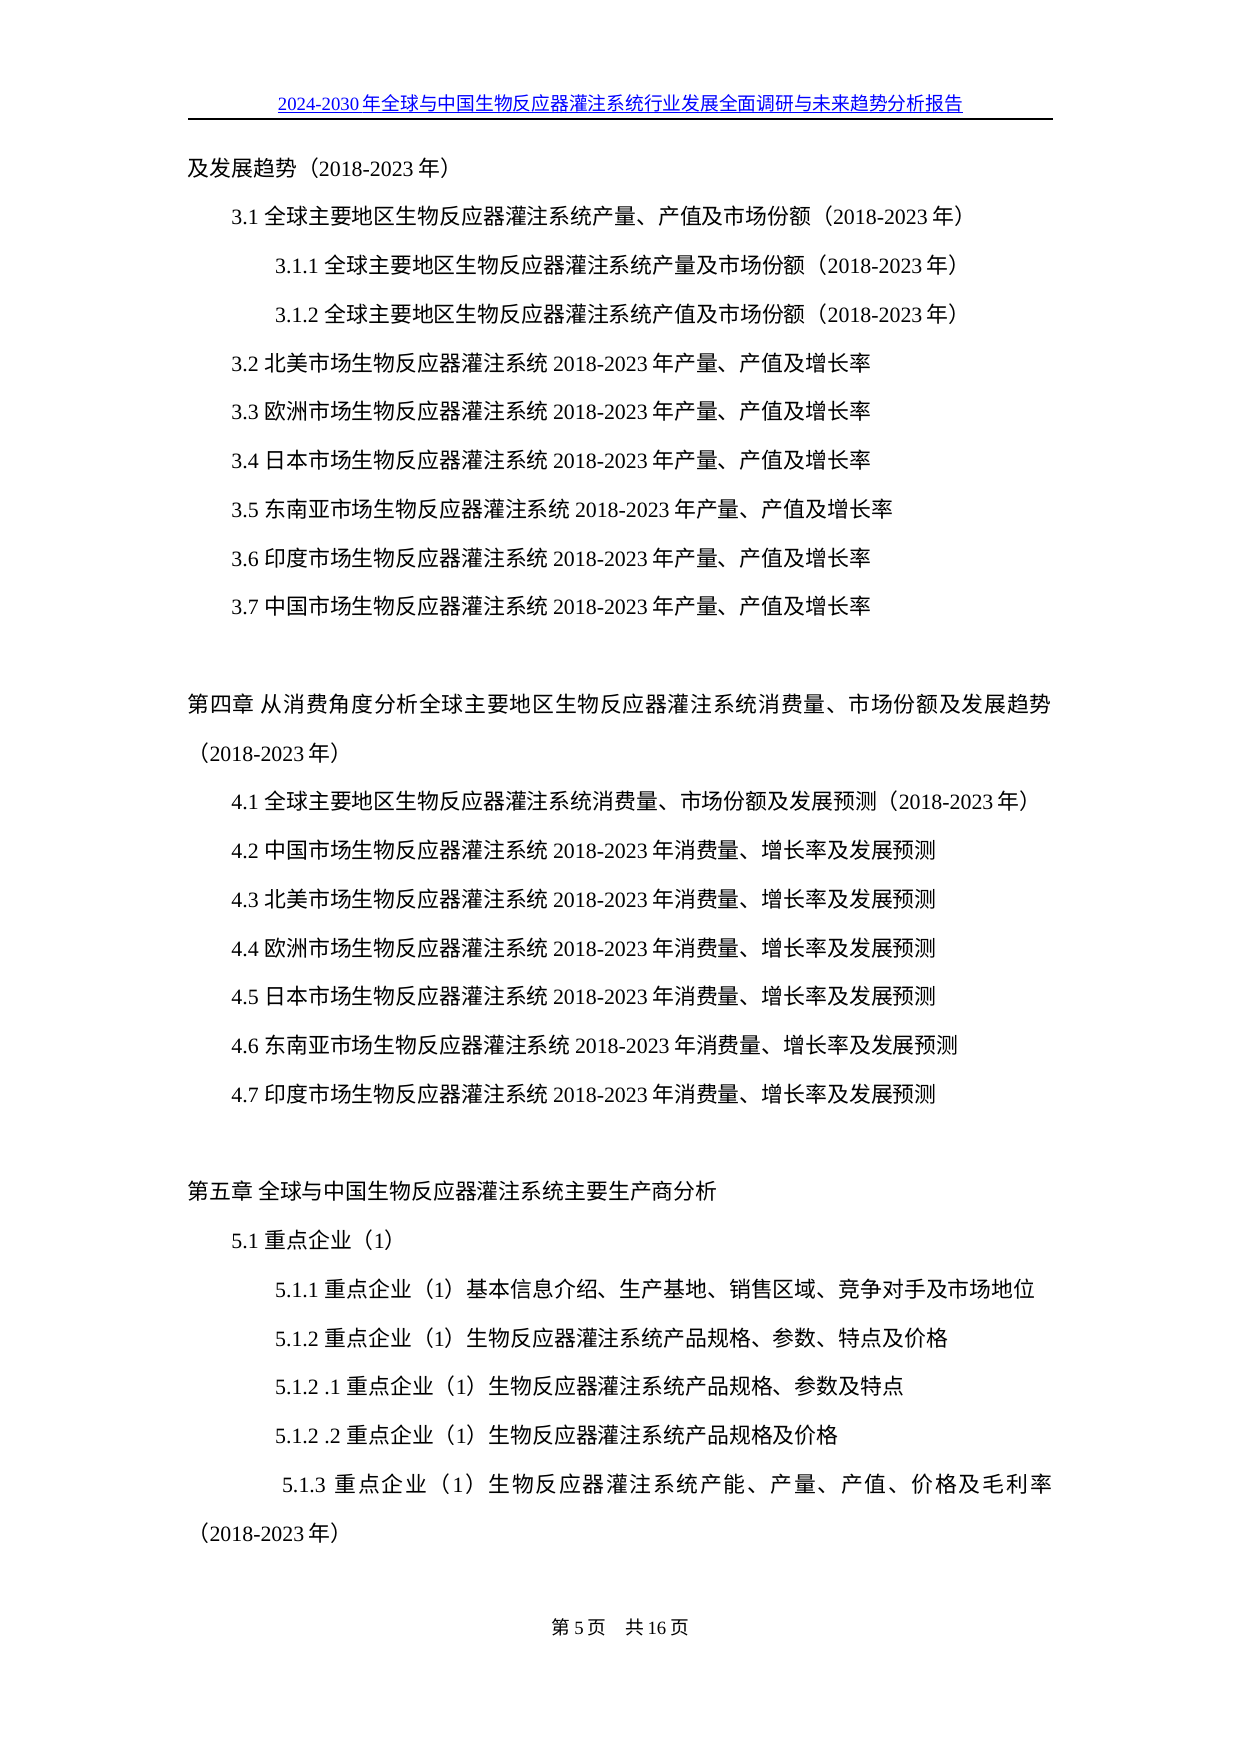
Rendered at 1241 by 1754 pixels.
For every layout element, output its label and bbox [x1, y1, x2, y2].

text [187, 150, 1053, 1548]
